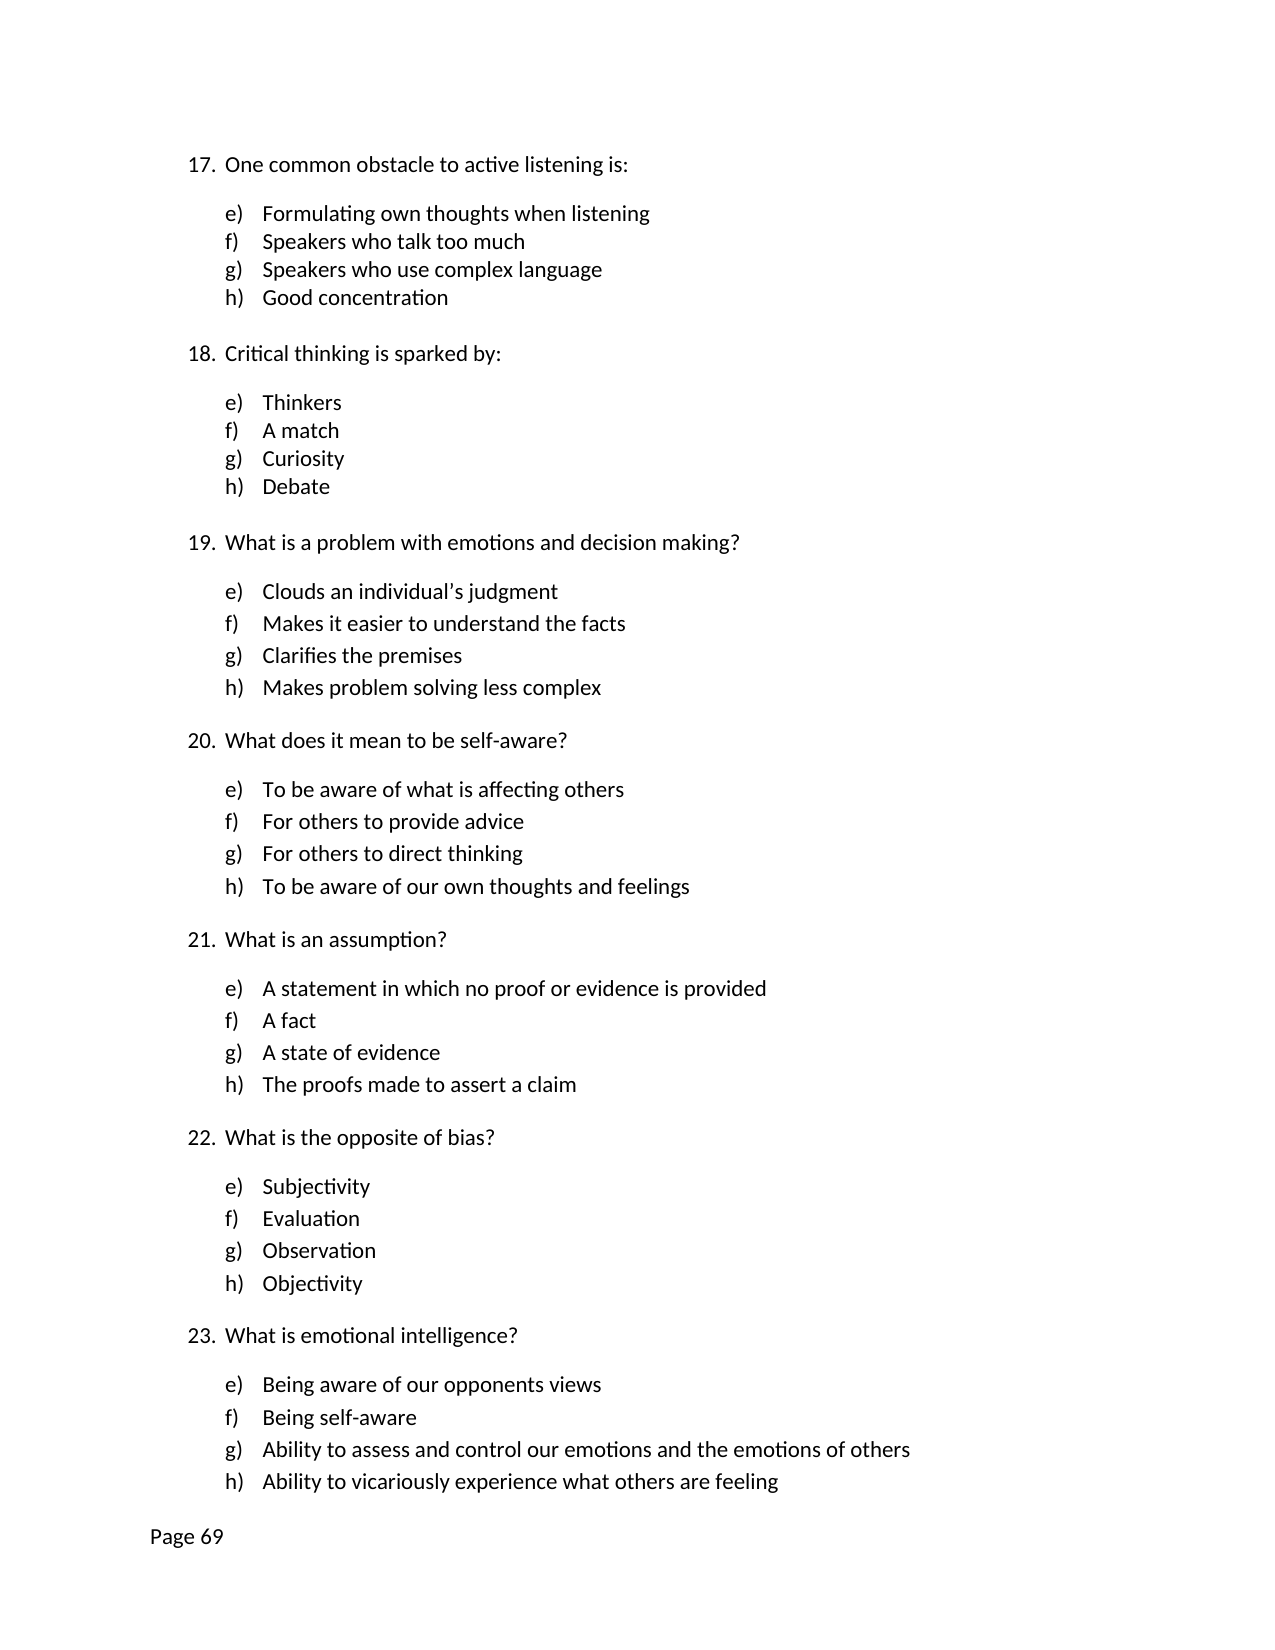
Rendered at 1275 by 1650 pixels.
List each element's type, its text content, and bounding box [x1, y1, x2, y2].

list Objectivity [225, 1269, 1125, 1297]
list Curiosity [225, 444, 1125, 472]
list What is emotional intelligence? [187, 1322, 1125, 1350]
list Being self-aware [225, 1403, 1125, 1431]
list Ability to vicariously experience what others are feeling [225, 1467, 1125, 1495]
list What is an assumption? [187, 925, 1125, 953]
list To be aware of our own thoughts and feelings [225, 872, 1125, 900]
list For others to direct thinking [225, 839, 1125, 868]
list What is the opposite of bias? [187, 1123, 1125, 1151]
list Good concentration [225, 283, 1125, 311]
list Makes problem solving less complex [225, 673, 1125, 701]
list Speakers who talk too much [225, 227, 1125, 255]
list Makes it easier to understand the facts [225, 609, 1125, 637]
list Critical thinking is sparked by: [187, 339, 1125, 367]
list Formulating own thoughts when listening [225, 199, 1125, 227]
list Ability to assess and control our emotions and the emotions of others [225, 1435, 1125, 1463]
list What does it mean to be self-aware? [187, 726, 1125, 754]
list One common obstacle to active listening is: [187, 150, 1125, 178]
list Evaluation [225, 1204, 1125, 1232]
list Subjectivity [225, 1172, 1125, 1200]
list What is a problem with emotions and decision making? [187, 528, 1125, 556]
list A match [225, 416, 1125, 444]
list Debate [225, 472, 1125, 500]
list The proofs made to assert a claim [225, 1070, 1125, 1098]
list A fact [225, 1006, 1125, 1034]
list A statement in which no proof or evidence is provided [225, 974, 1125, 1002]
list Being aware of our opponents views [225, 1371, 1125, 1398]
list Clarifies the premises [225, 641, 1125, 669]
list Speakers who use complex language [225, 255, 1125, 283]
list For others to provide advice [225, 807, 1125, 835]
list Clouds an individual’s judgment [225, 577, 1125, 605]
list Observation [225, 1236, 1125, 1264]
list Thinkers [225, 388, 1125, 416]
list A state of evidence [225, 1038, 1125, 1066]
list To be aware of what is affecting others [225, 775, 1125, 803]
